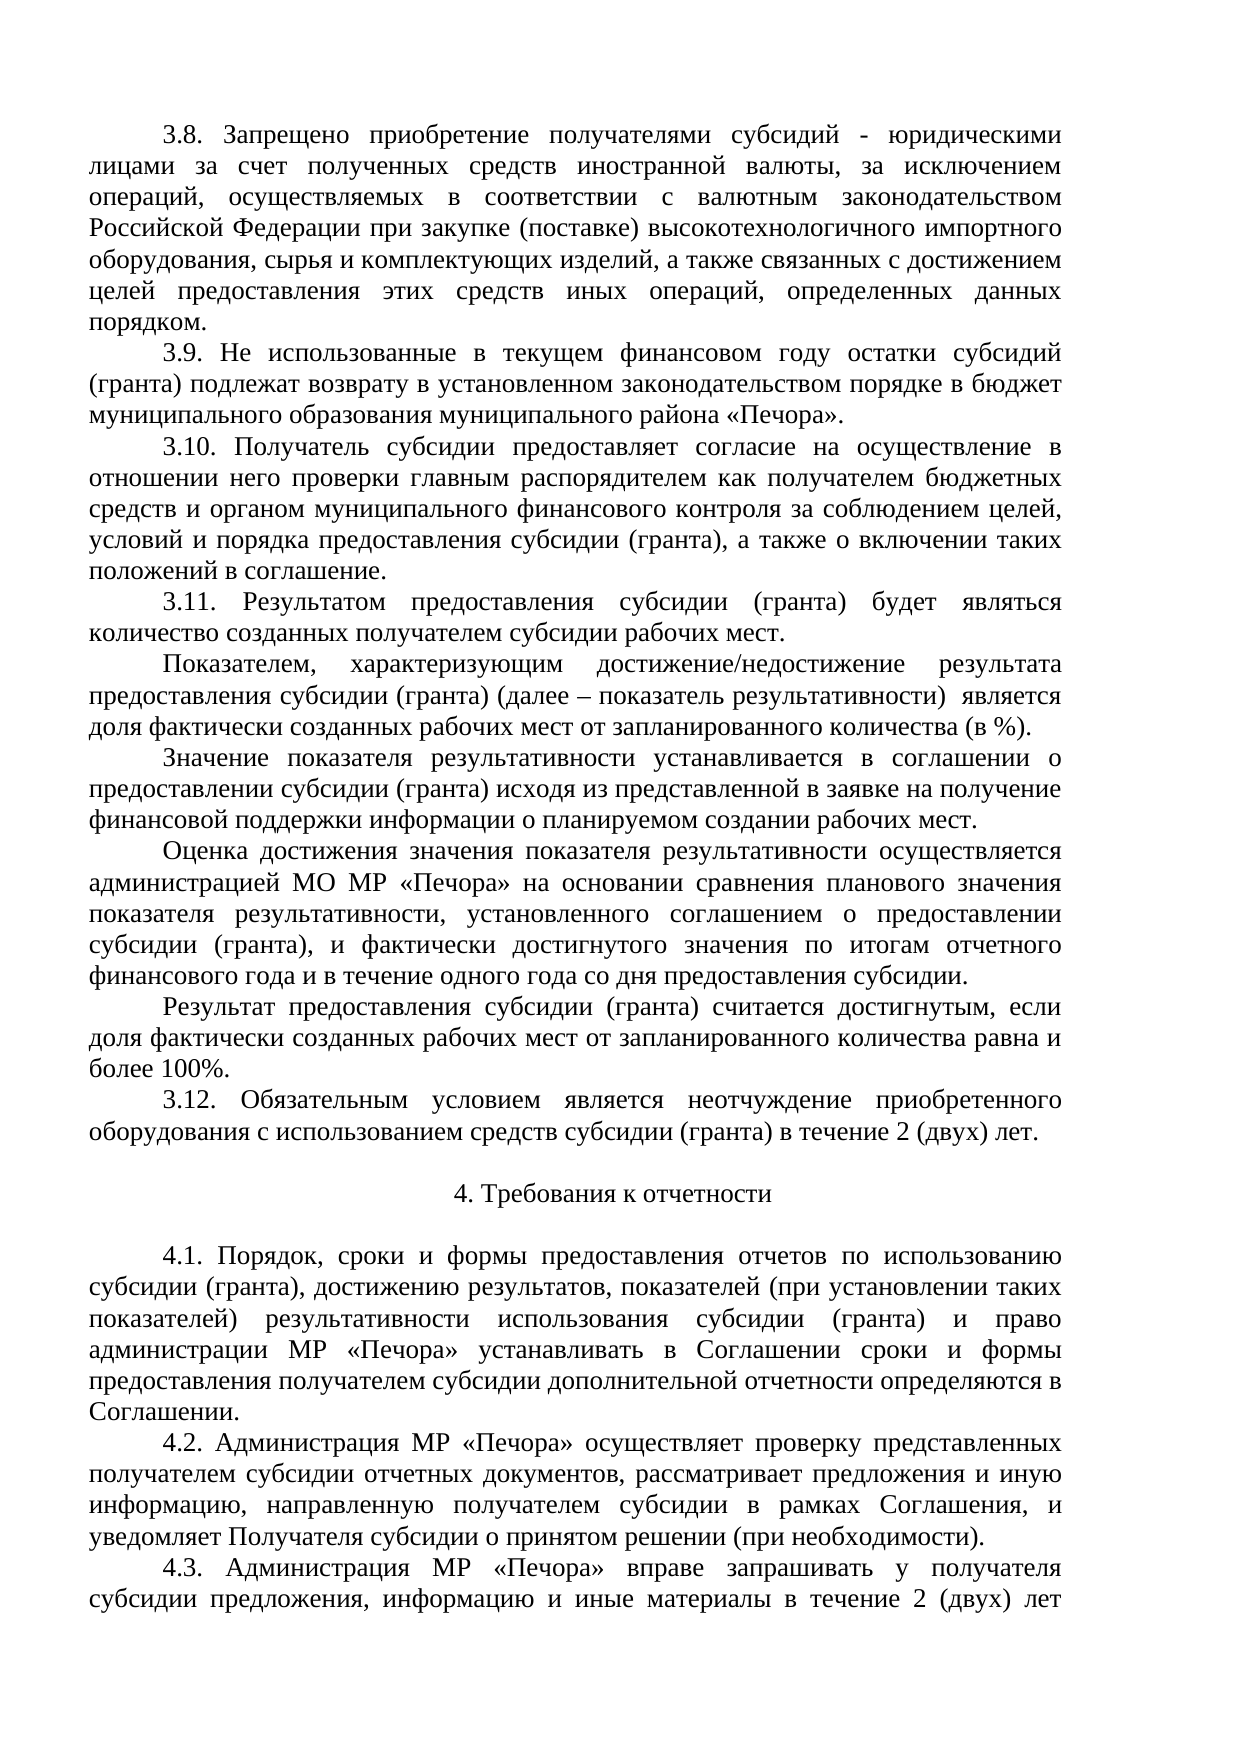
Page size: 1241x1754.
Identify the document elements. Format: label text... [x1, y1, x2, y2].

text 3.8. Запрещено приобретение получателями субсидий - юридическими лицами за счет полученных средств иностранной валюты, за исключением операций, осуществляемых в соответствии с валютным законодательством Российской Федерации при закупке (поставке) высокотехнологичного импортного оборудования, сырья и комплектующих изделий, а также связанных с достижением целей предоставления этих средств иных операций, определенных данных порядком. [89, 118, 1063, 336]
text Показателем, характеризующим достижение/недостижение результата предоставления субсидии (гранта) (далее – показатель результативности) является доля фактически созданных рабочих мест от запланированного количества (в %). [89, 648, 1063, 741]
text Результат предоставления субсидии (гранта) считается достигнутым, если доля фактически созданных рабочих мест от запланированного количества равна и более 100%. [89, 990, 1063, 1084]
text 4. Требования к отчетности [89, 1177, 1063, 1208]
text 4.1. Порядок, сроки и формы предоставления отчетов по использованию субсидии (гранта), достижению результатов, показателей (при установлении таких показателей) результативности использования субсидии (гранта) и право администрации МР «Печора» устанавливать в Соглашении сроки и формы предоставления получателем субсидии дополнительной отчетности определяются в Соглашении. [89, 1239, 1063, 1426]
text 4.2. Администрация МР «Печора» осуществляет проверку представленных получателем субсидии отчетных документов, рассматривает предложения и иную информацию, направленную получателем субсидии в рамках Соглашения, и уведомляет Получателя субсидии о принятом решении (при необходимости). [89, 1426, 1063, 1551]
text 3.9. Не использованные в текущем финансовом году остатки субсидий (гранта) подлежат возврату в установленном законодательством порядке в бюджет муниципального образования муниципального района «Печора». [89, 336, 1063, 429]
text 3.12. Обязательным условием является неотчуждение приобретенного оборудования с использованием средств субсидии (гранта) в течение 2 (двух) лет. [89, 1084, 1063, 1146]
text Оценка достижения значения показателя результативности осуществляется администрацией МО МР «Печора» на основании сравнения планового значения показателя результативности, установленного соглашением о предоставлении субсидии (гранта), и фактически достигнутого значения по итогам отчетного финансового года и в течение одного года со дня предоставления субсидии. [89, 834, 1063, 990]
text Значение показателя результативности устанавливается в соглашении о предоставлении субсидии (гранта) исходя из представленной в заявке на получение финансовой поддержки информации о планируемом создании рабочих мест. [89, 741, 1063, 834]
text 3.11. Результатом предоставления субсидии (гранта) будет являться количество созданных получателем субсидии рабочих мест. [89, 585, 1063, 648]
text 3.10. Получатель субсидии предоставляет согласие на осуществление в отношении него проверки главным распорядителем как получателем бюджетных средств и органом муниципального финансового контроля за соблюдением целей, условий и порядка предоставления субсидии (гранта), а также о включении таких положений в соглашение. [89, 429, 1063, 585]
